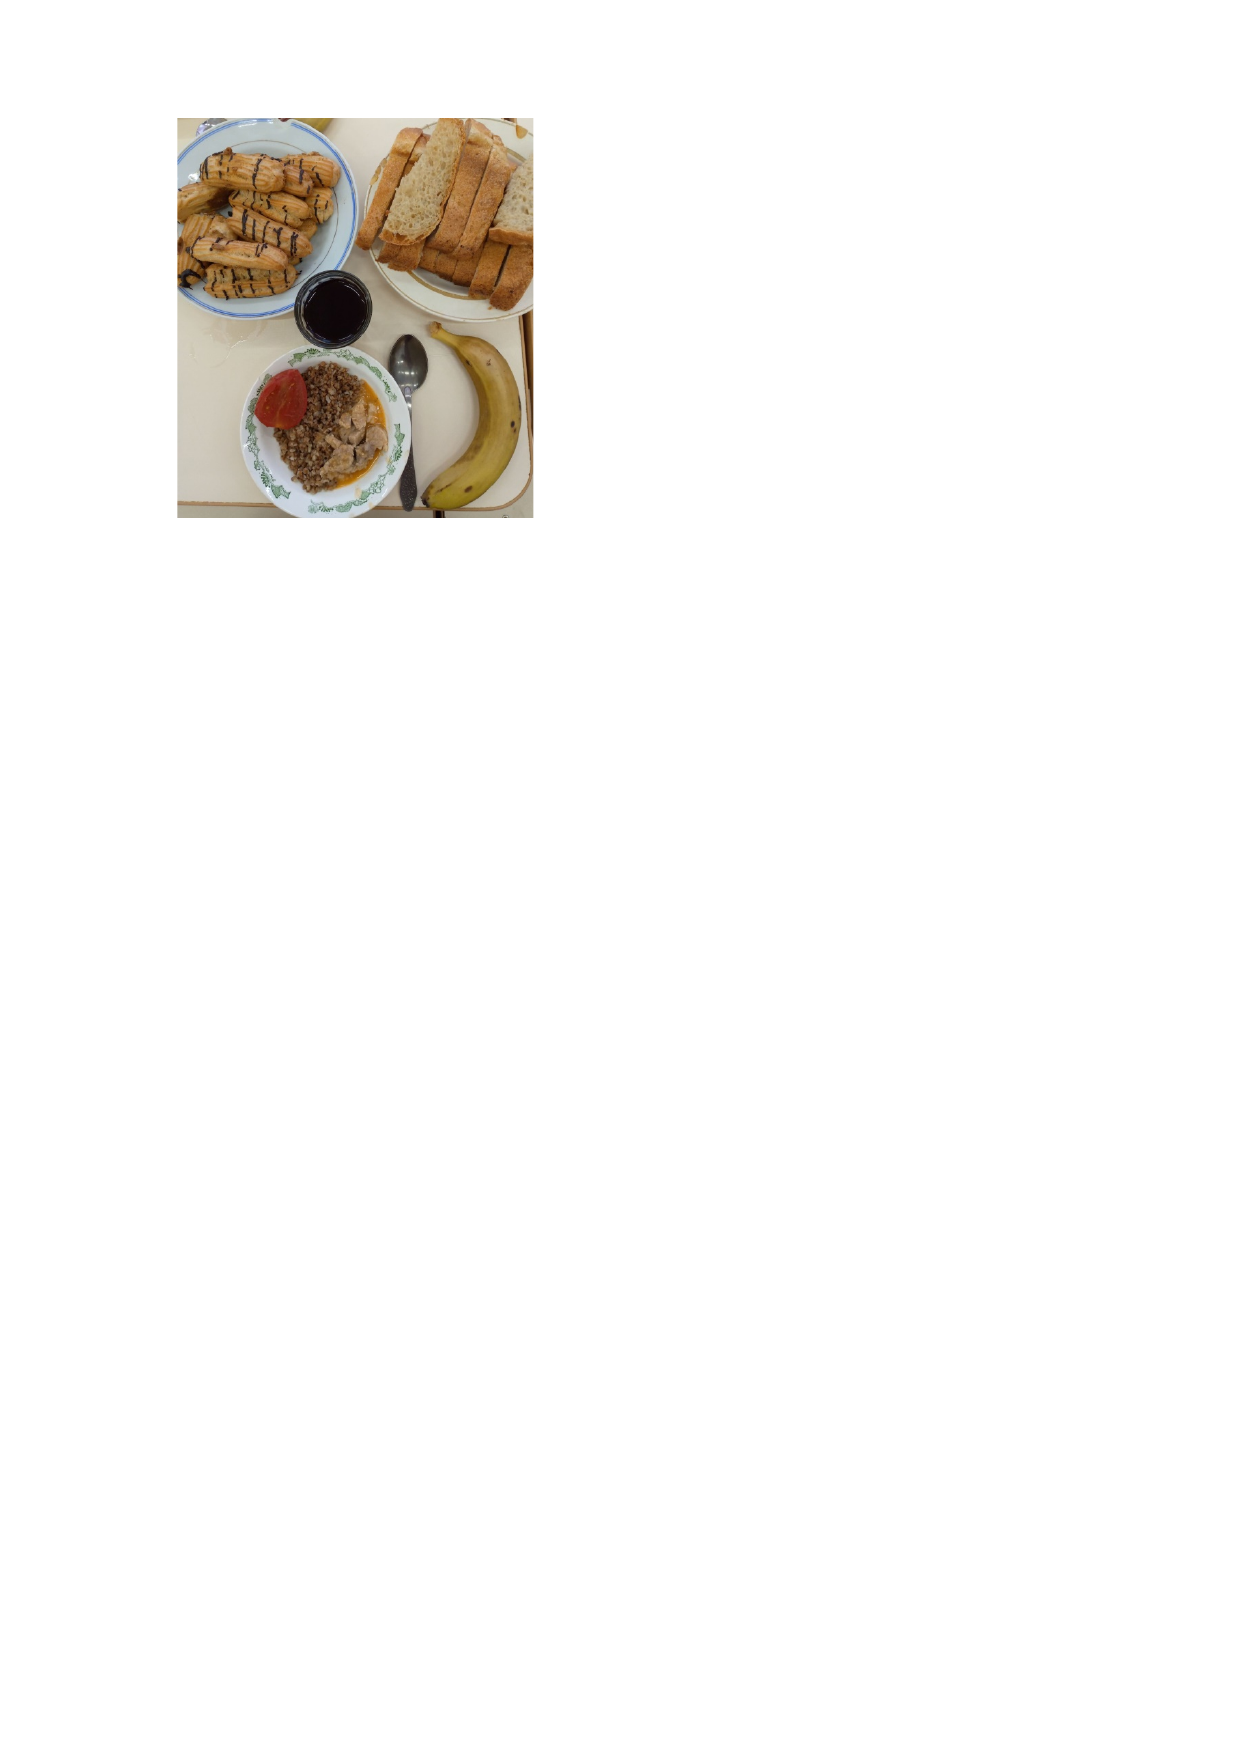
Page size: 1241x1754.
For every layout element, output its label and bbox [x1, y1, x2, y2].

picture [177, 118, 534, 518]
